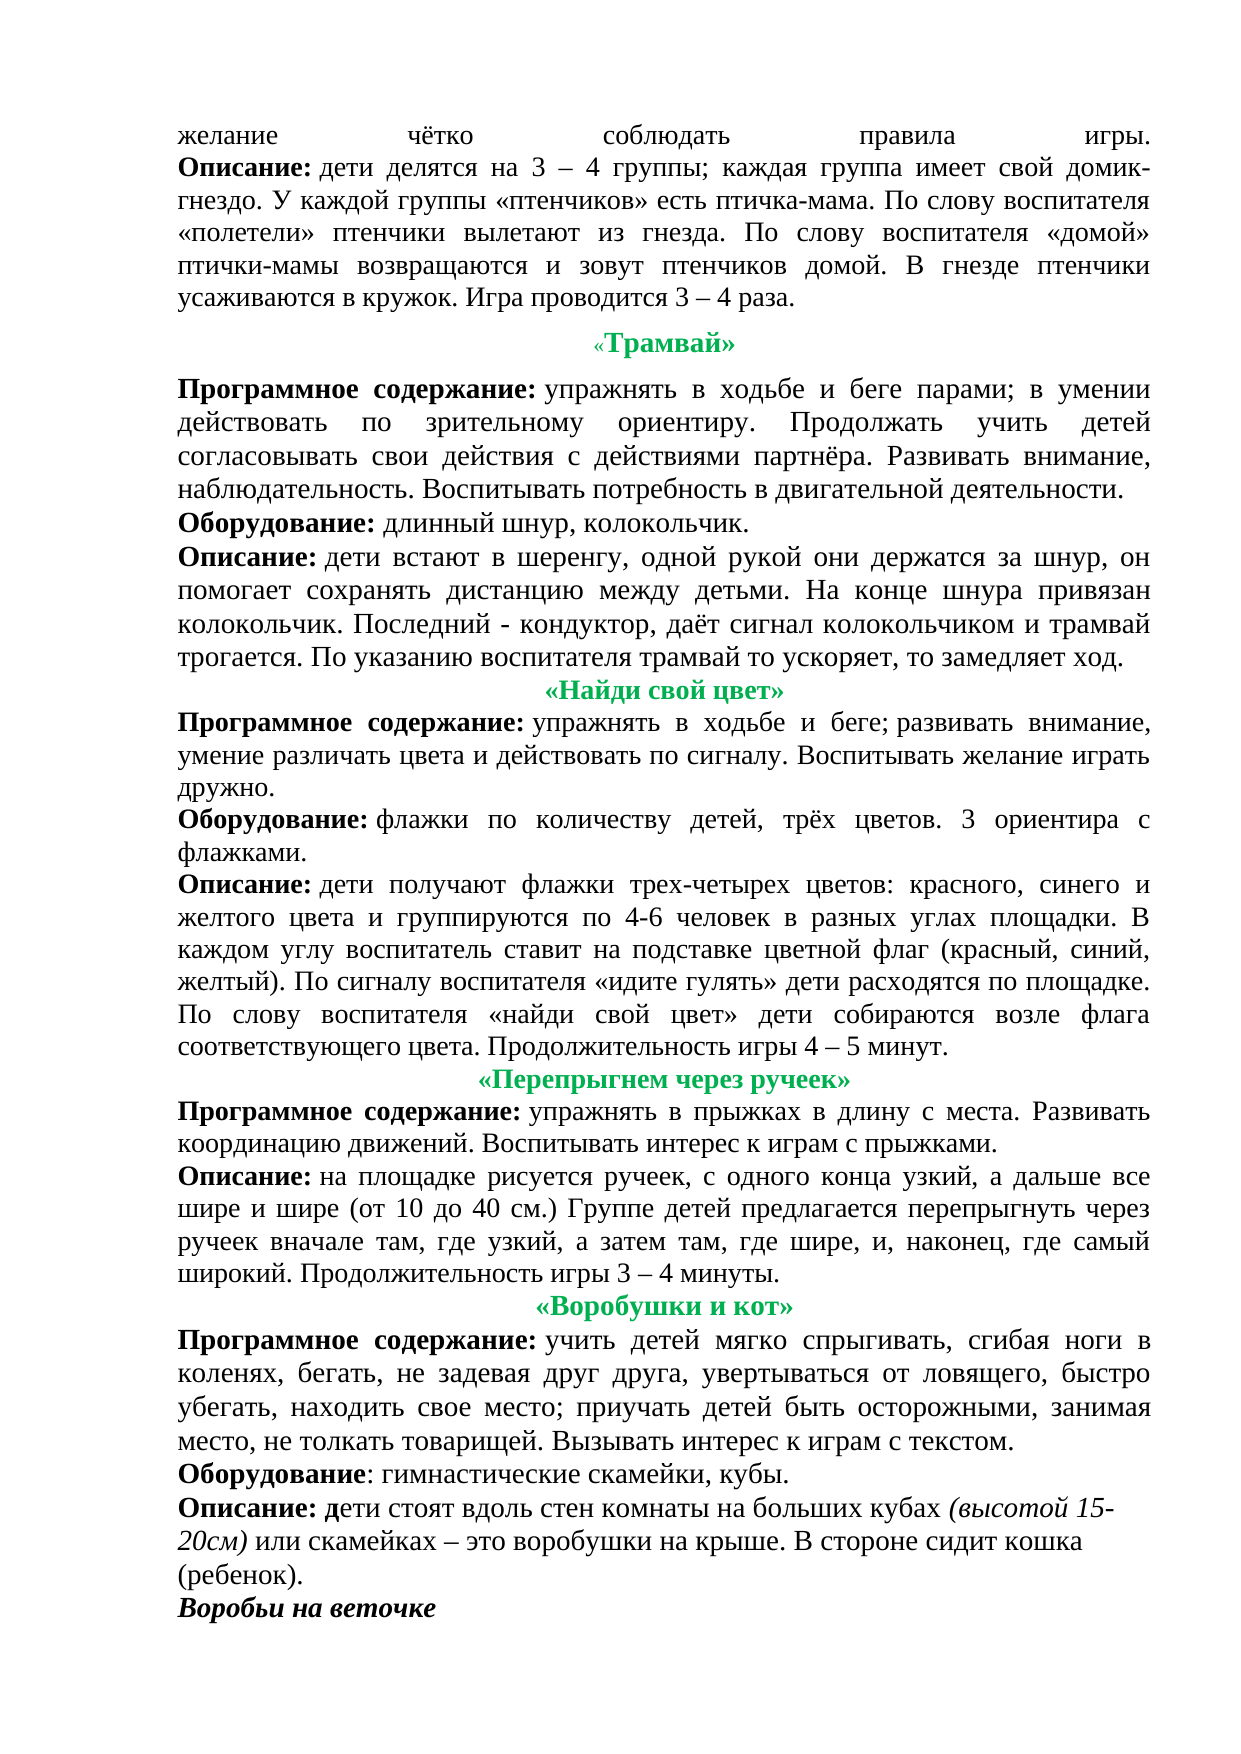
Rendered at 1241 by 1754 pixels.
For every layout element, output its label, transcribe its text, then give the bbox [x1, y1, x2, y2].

text «Найди свой цвет» [177, 673, 1152, 705]
text Оборудование: флажки по количеству детей, трёх цветов. 3 ориентира с флажками. [177, 802, 1152, 867]
text Описание: дети встают в шеренгу, одной рукой они держатся за шнур, он помогает сохранять дистанцию между детьми. На конце шнура привязан колокольчик. Последний - кондуктор, даёт сигнал колокольчиком и трамвай трогается. По указанию воспитателя трамвай то ускоряет, то замедляет ход. [177, 539, 1152, 673]
text Воробьи на веточке [177, 1590, 1152, 1624]
text Описание: дети получают флажки трех-четырех цветов: красного, синего и желтого цвета и группируются по 4-6 человек в разных углах площадки. В каждом углу воспитатель ставит на подставке цветной флаг (красный, синий, желтый). По сигналу воспитателя «идите гулять» дети расходятся по площадке. По слову воспитателя «найди свой цвет» дети собираются возле флага соответствующего цвета. Продолжительность игры 4 – 5 минут. [177, 867, 1152, 1062]
text Программное содержание: упражнять в ходьбе и беге; развивать внимание, умение различать цвета и действовать по сигналу. Воспитывать желание играть дружно. [177, 705, 1152, 802]
text «Воробушки и кот» [177, 1288, 1152, 1322]
text Оборудование: длинный шнур, колокольчик. [177, 505, 1152, 539]
text Программное содержание: упражнять в ходьбе и беге парами; в умении действовать по зрительному ориентиру. Продолжать учить детей согласовывать свои действия с действиями партнёра. Развивать внимание, наблюдательность. Воспитывать потребность в двигательной деятельности. [177, 371, 1152, 505]
text Программное содержание: учить детей мягко спрыгивать, сгибая ноги в коленях, бегать, не задевая друг друга, увертываться от ловящего, быстро убегать, находить свое место; приучать детей быть осторожными, занимая место, не толкать товарищей. Вызывать интерес к играм с текстом. [177, 1322, 1152, 1456]
text Оборудование: гимнастические скамейки, кубы. [177, 1456, 1152, 1490]
text Программное содержание: упражнять в прыжках в длину с места. Развивать координацию движений. Воспитывать интерес к играм с прыжками. [177, 1094, 1152, 1159]
text Описание: дети стоят вдоль стен комнаты на больших кубах (высотой 15-20см) или скамейках – это воробушки на крыше. В стороне сидит кошка (ребенок). [177, 1490, 1152, 1590]
text Описание: на площадке рисуется ручеек, с одного конца узкий, а дальше все шире и шире (от 10 до 40 см.) Группе детей предлагается перепрыгнуть через ручеек вначале там, где узкий, а затем там, где шире, и, наконец, где самый широкий. Продолжительность игры 3 – 4 минуты. [177, 1159, 1152, 1288]
text «Трамвай» [177, 325, 1152, 358]
text «Перепрыгнем через ручеек» [177, 1062, 1152, 1094]
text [177, 118, 1152, 312]
